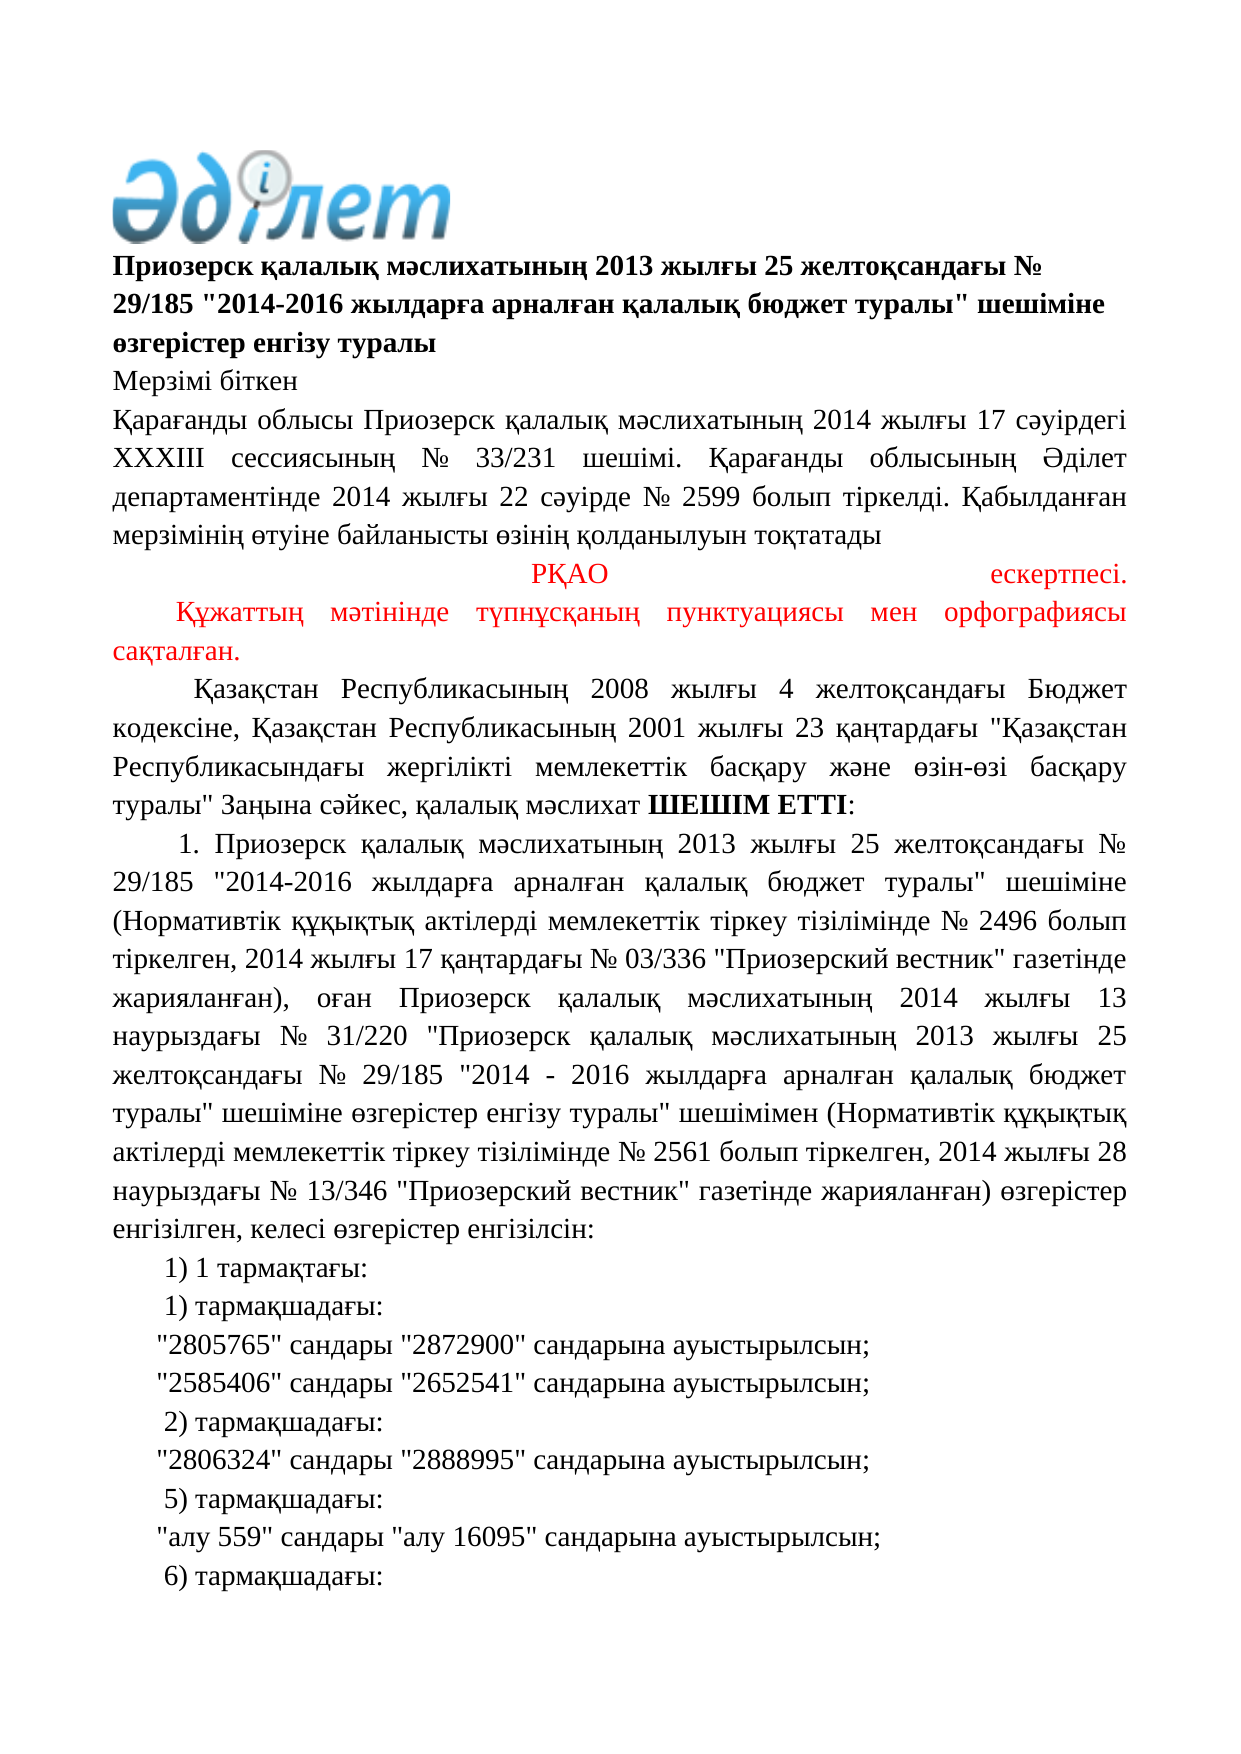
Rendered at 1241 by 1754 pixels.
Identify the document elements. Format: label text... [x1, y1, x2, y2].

text "2806324" сандары "2888995" сандарына ауыстырылсын; [112, 1442, 1128, 1476]
text 1) тармақшадағы: [112, 1288, 1128, 1322]
text 6) тармақшадағы: [112, 1558, 1128, 1592]
text 1) 1 тармақтағы: [112, 1250, 1128, 1283]
text Мерзімі біткен [112, 363, 1128, 397]
text Қарағанды облысы Приозерск қалалық мәслихатының 2014 жылғы 17 сәуірдегі XXХIII сессиясының № 33/231 шешімі. Қарағанды облысының Әділет департаментінде 2014 жылғы 22 сәуірде № 2599 болып тіркелді. Қабылданған мерзімінің өтуіне байланысты өзінің қолданылуын тоқтатады [112, 402, 1128, 551]
text "2805765" сандары "2872900" сандарына ауыстырылсын; [112, 1327, 1128, 1360]
text 1. Приозерск қалалық мәслихатының 2013 жылғы 25 желтоқсандағы № 29/185 "2014-2016 жылдарға арналған қалалық бюджет туралы" шешіміне (Нормативтік құқықтық актілерді мемлекеттік тіркеу тізілімінде № 2496 болып тіркелген, 2014 жылғы 17 қаңтардағы № 03/336 "Приозерский вестник" газетінде жарияланған), оған Приозерск қалалық мәслихатының 2014 жылғы 13 наурыздағы № 31/220 "Приозерск қалалық мәслихатының 2013 жылғы 25 желтоқсандағы № 29/185 "2014 - 2016 жылдарға арналған қалалық бюджет туралы" шешіміне өзгерістер енгізу туралы" шешімімен (Нормативтік құқықтық актілерді мемлекеттік тіркеу тізілімінде № 2561 болып тіркелген, 2014 жылғы 28 наурыздағы № 13/346 "Приозерский вестник" газетінде жарияланған) өзгерістер енгізілген, келесі өзгерістер енгізілсін: [112, 826, 1128, 1245]
text Приозерск қалалық мәслихатының 2013 жылғы 25 желтоқсандағы № 29/185 "2014-2016 жылдарға арналған қалалық бюджет туралы" шешіміне өзгерістер енгізу туралы [112, 248, 1128, 358]
text "алу 559" сандары "алу 16095" сандарына ауыстырылсын; [112, 1519, 1128, 1553]
text "2585406" сандары "2652541" сандарына ауыстырылсын; [112, 1365, 1128, 1399]
text 5) тармақшадағы: [112, 1481, 1128, 1514]
text Қазақстан Республикасының 2008 жылғы 4 желтоқсандағы Бюджет кодексіне, Қазақстан Республикасының 2001 жылғы 23 қаңтардағы "Қазақстан Республикасындағы жергілікті мемлекеттік басқару және өзін-өзі басқару туралы" Заңына сәйкес, қалалық мәслихат ШЕШІМ ЕТТІ: [112, 672, 1128, 821]
text 2) тармақшадағы: [112, 1404, 1128, 1437]
text РҚАО ескертпесі. Құжаттың мәтінінде түпнұсқаның пунктуациясы мен орфографиясы сақталған. [112, 556, 1128, 667]
picture [112, 150, 451, 244]
